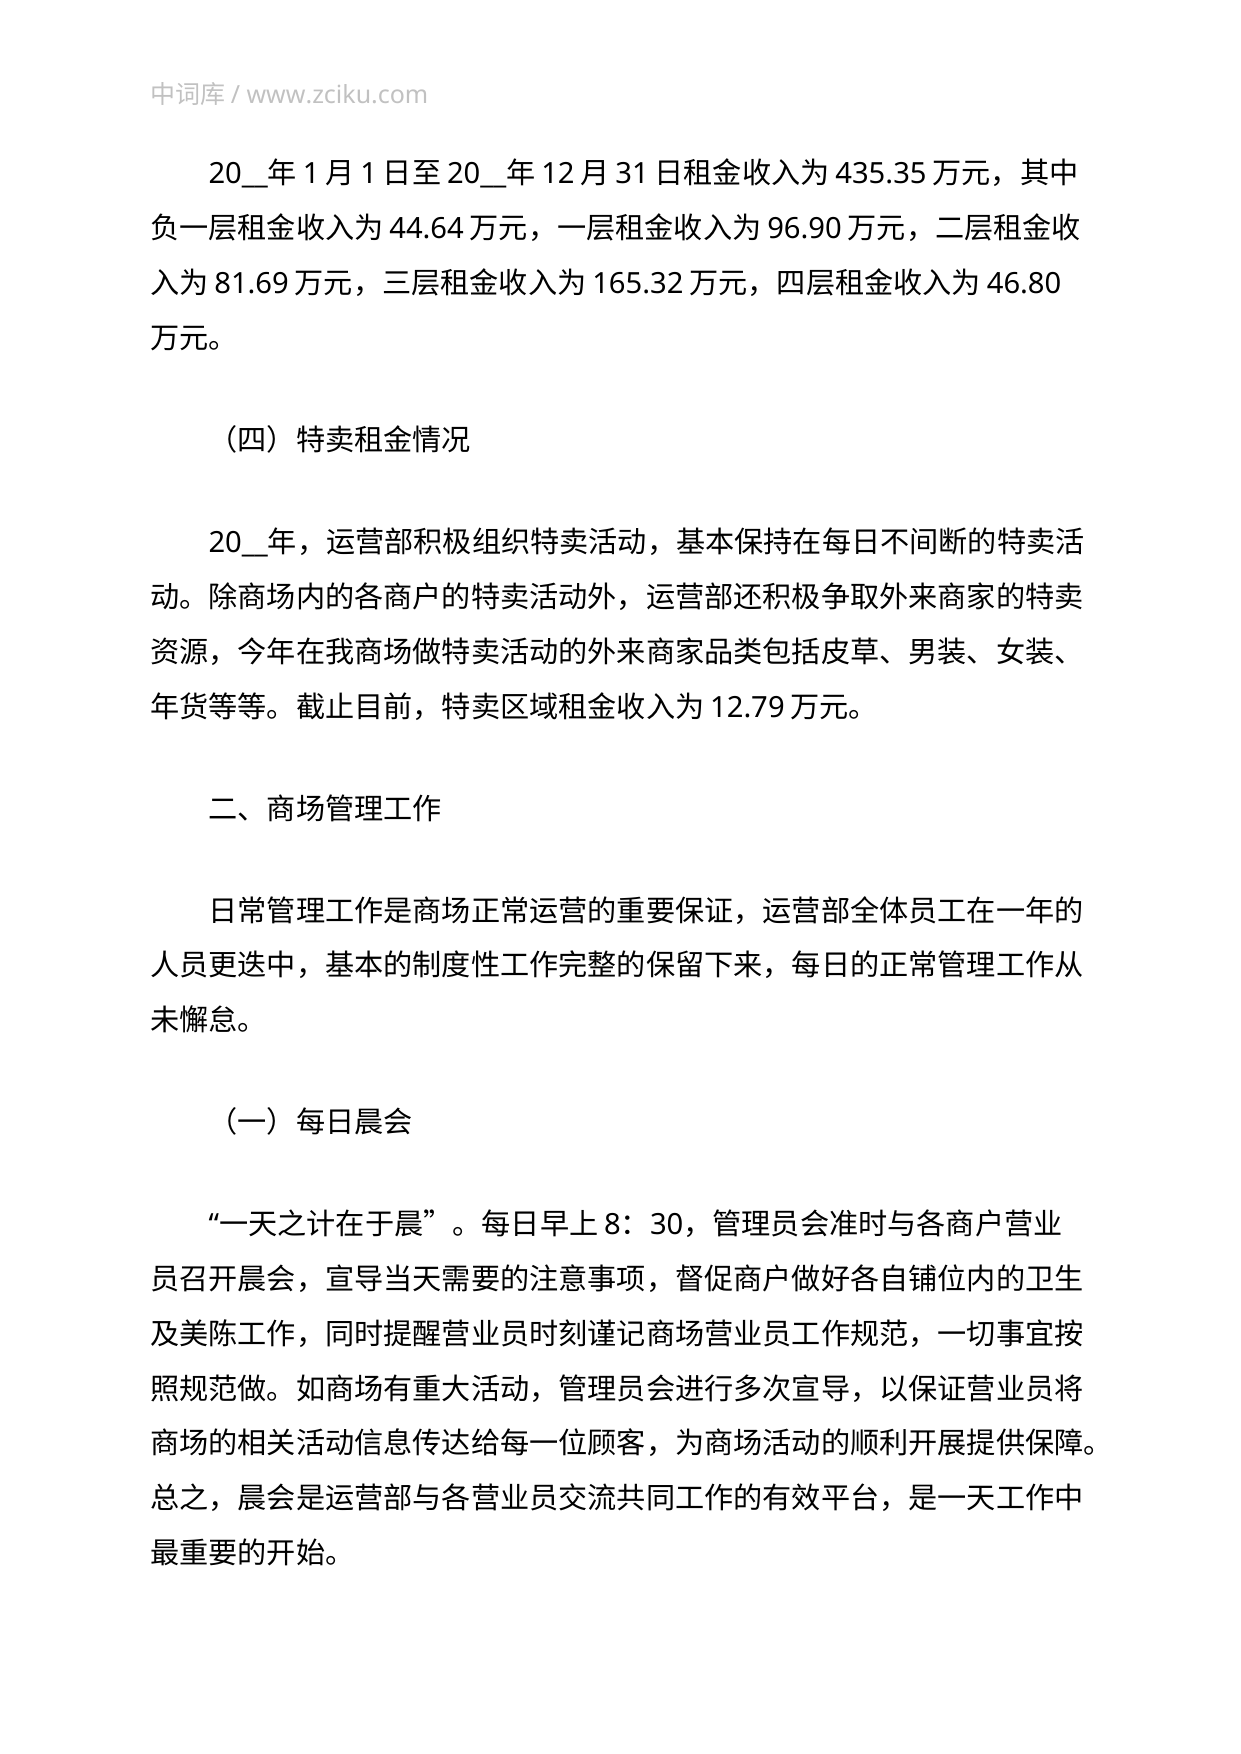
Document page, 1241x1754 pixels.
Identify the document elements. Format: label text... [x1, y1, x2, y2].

text 20__年，运营部积极组织特卖活动，基本保持在每日不间断的特卖活动。除商场内的各商户的特卖活动外，运营部还积极争取外来商家的特卖资源，今年在我商场做特卖活动的外来商家品类包括皮草、男装、女装、年货等等。截止目前，特卖区域租金收入为12.79万元。 [150, 518, 1090, 726]
text （四）特卖租金情况 [150, 417, 1090, 459]
text “一天之计在于晨”。每日早上8：30，管理员会准时与各商户营业员召开晨会，宣导当天需要的注意事项，督促商户做好各自铺位内的卫生及美陈工作，同时提醒营业员时刻谨记商场营业员工作规范，一切事宜按照规范做。如商场有重大活动，管理员会进行多次宣导，以保证营业员将商场的相关活动信息传达给每一位顾客，为商场活动的顺利开展提供保障。总之，晨会是运营部与各营业员交流共同工作的有效平台，是一天工作中最重要的开始。 [150, 1200, 1090, 1572]
text 日常管理工作是商场正常运营的重要保证，运营部全体员工在一年的人员更迭中，基本的制度性工作完整的保留下来，每日的正常管理工作从未懈怠。 [150, 887, 1090, 1039]
text 20__年1月1日至20__年12月31日租金收入为435.35万元，其中负一层租金收入为44.64万元，一层租金收入为96.90万元，二层租金收入为81.69万元，三层租金收入为165.32万元，四层租金收入为46.80万元。 [150, 150, 1090, 357]
text （一）每日晨会 [150, 1099, 1090, 1141]
text 二、商场管理工作 [150, 785, 1090, 828]
